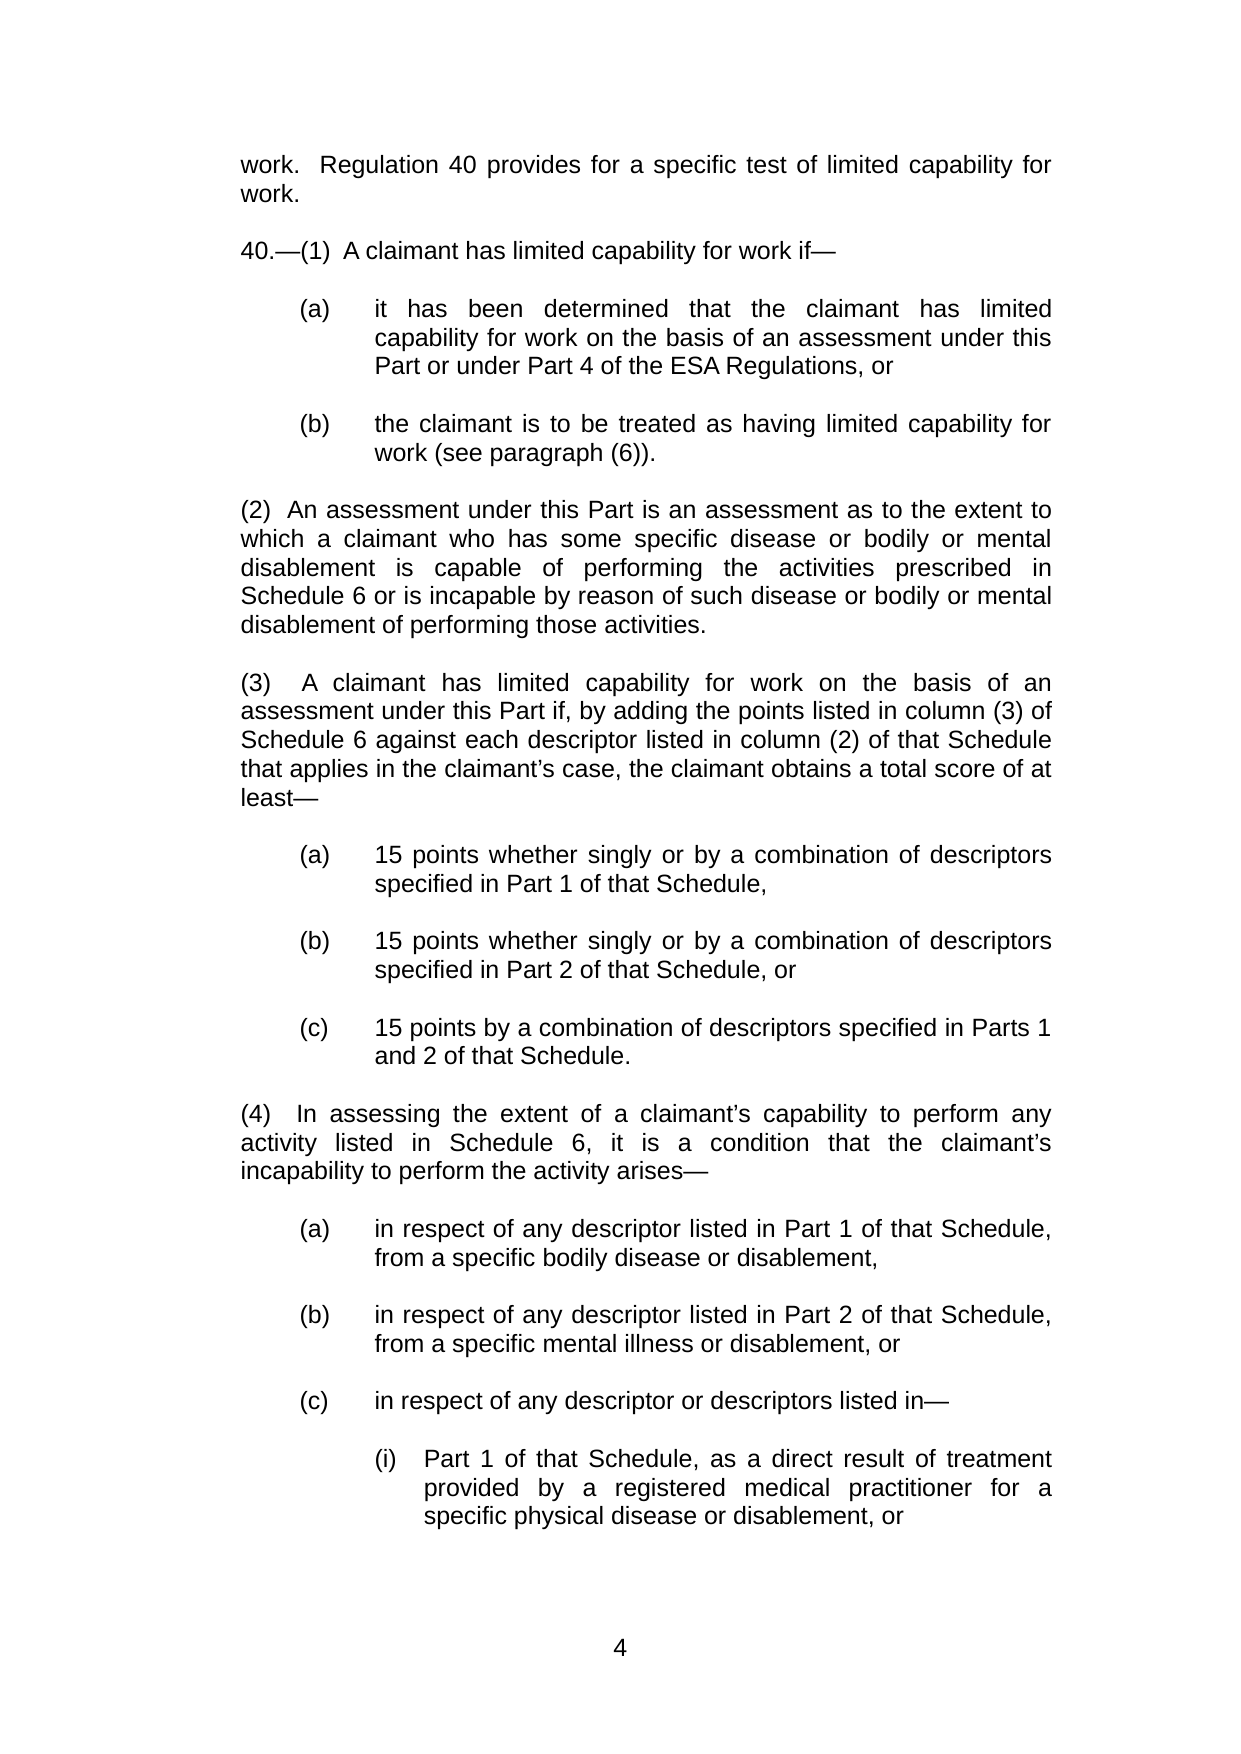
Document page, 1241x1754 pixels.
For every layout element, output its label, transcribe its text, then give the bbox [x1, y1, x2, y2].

text (c) in respect of any descriptor or descriptors listed in— [187, 1386, 1053, 1415]
text (4) In assessing the extent of a claimant’s capability to perform any activity listed in Schedule 6, it is a condition that the claimant’s incapability to perform the activity arises— [187, 1099, 1053, 1185]
text (i) Part 1 of that Schedule, as a direct result of treatment provided by a registered medical practitioner for a specific physical disease or disablement, or [187, 1444, 1053, 1530]
text (2) An assessment under this Part is an assessment as to the extent to which a claimant who has some specific disease or bodily or mental disablement is capable of performing the activities prescribed in Schedule 6 or is incapable by reason of such disease or bodily or mental disablement of performing those activities. [187, 495, 1053, 639]
text (b) in respect of any descriptor listed in Part 2 of that Schedule, from a specific mental illness or disablement, or [187, 1300, 1053, 1357]
text 40.—(1) A claimant has limited capability for work if— [187, 236, 1053, 265]
text (a) it has been determined that the claimant has limited capability for work on the basis of an assessment under this Part or under Part 4 of the ESA Regulations, or [187, 294, 1053, 380]
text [187, 150, 1053, 207]
text (a) in respect of any descriptor listed in Part 1 of that Schedule, from a specific bodily disease or disablement, [187, 1214, 1053, 1271]
text (c) 15 points by a combination of descriptors specified in Parts 1 and 2 of that Schedule. [187, 1012, 1053, 1070]
text (3) A claimant has limited capability for work on the basis of an assessment under this Part if, by adding the points listed in column (3) of Schedule 6 against each descriptor listed in column (2) of that Schedule that applies in the claimant’s case, the claimant obtains a total score of at least— [187, 667, 1053, 811]
text (b) 15 points whether singly or by a combination of descriptors specified in Part 2 of that Schedule, or [187, 926, 1053, 984]
text (a) 15 points whether singly or by a combination of descriptors specified in Part 1 of that Schedule, [187, 840, 1053, 897]
text (b) the claimant is to be treated as having limited capability for work (see paragraph (6)). [187, 409, 1053, 466]
